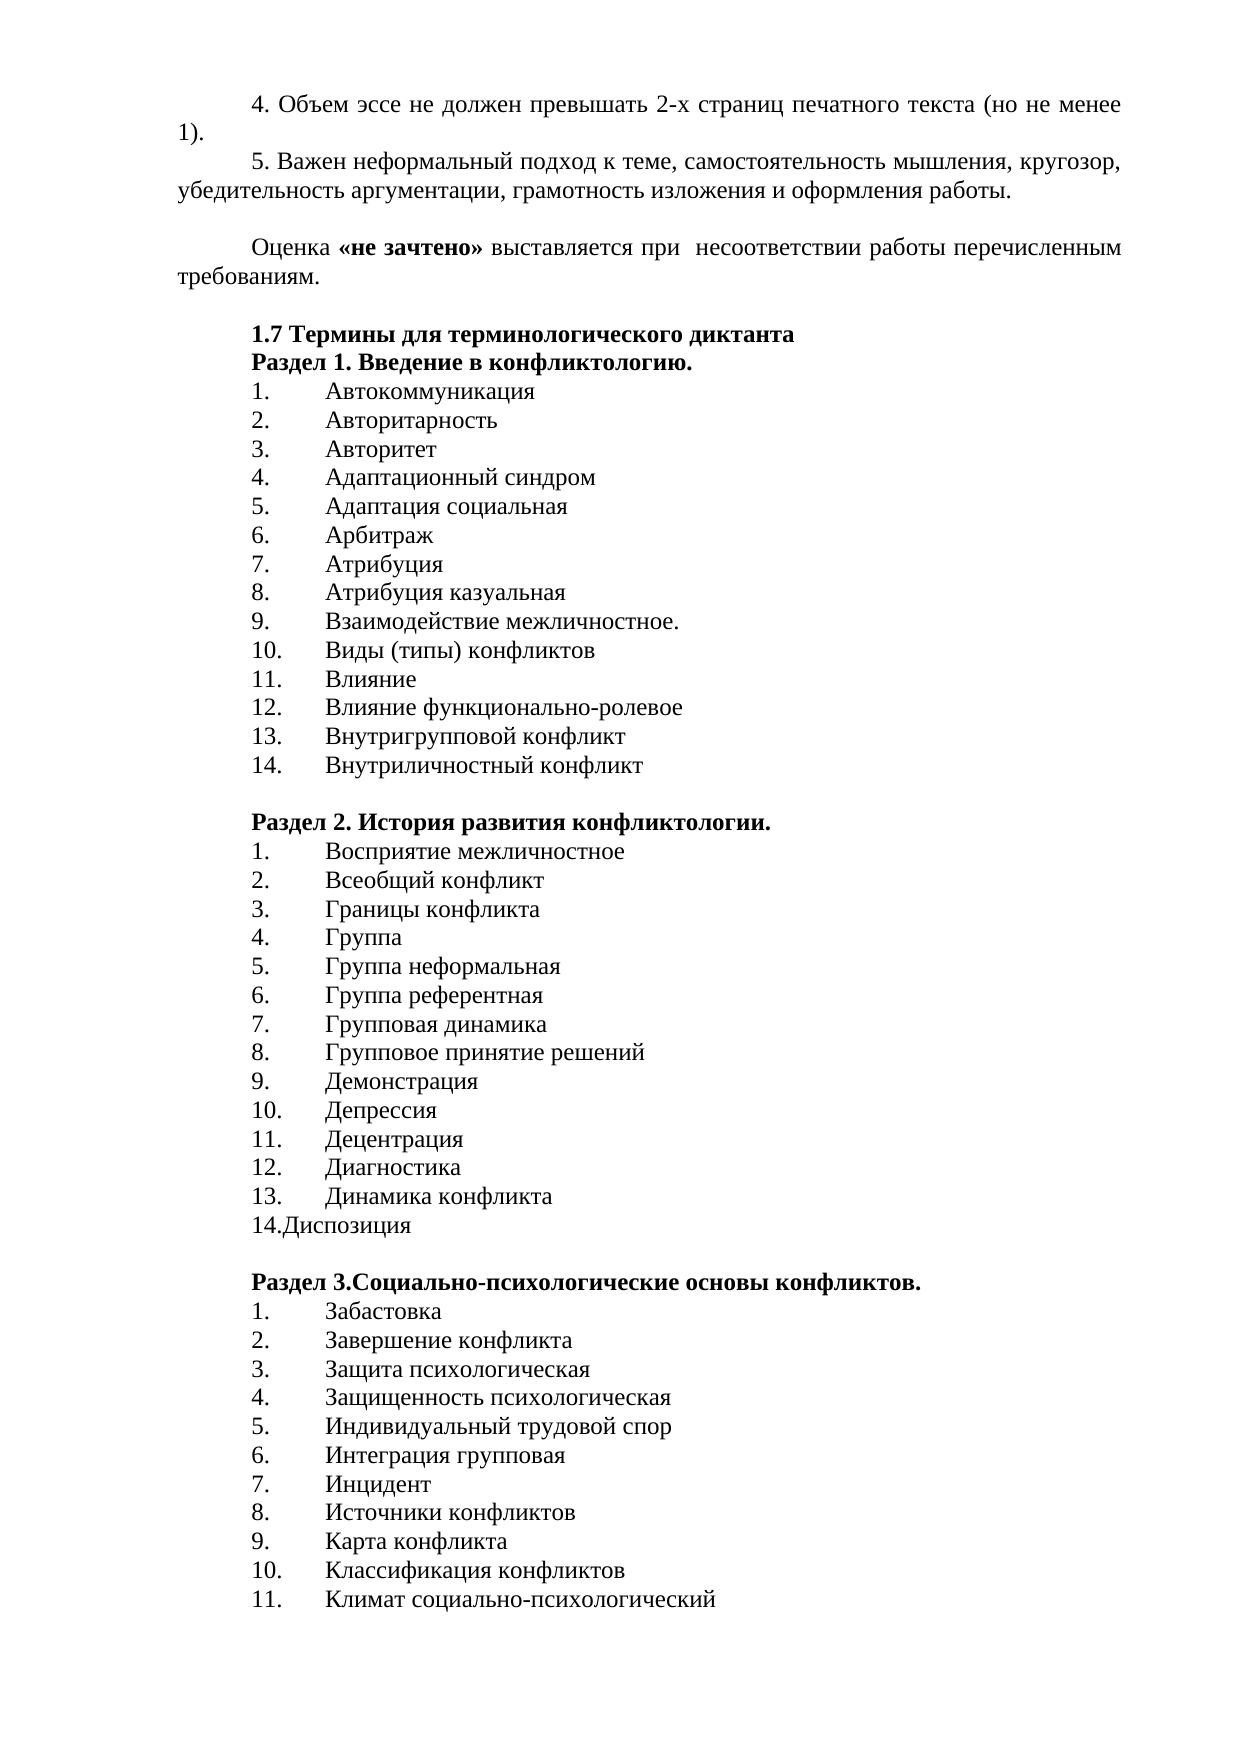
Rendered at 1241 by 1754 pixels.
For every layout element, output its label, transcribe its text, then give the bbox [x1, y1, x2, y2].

list Внутриличностный конфликт [177, 750, 1122, 779]
text 1.7 Термины для терминологического диктанта [177, 319, 1122, 347]
list Источники конфликтов [177, 1497, 1122, 1526]
text 14.Диспозиция [177, 1210, 1122, 1239]
list Восприятие межличностное [177, 836, 1122, 865]
list Авторитет [177, 434, 1122, 462]
list Атрибуция [177, 549, 1122, 577]
list Влияние [177, 664, 1122, 692]
list Авторитарность [177, 405, 1122, 434]
text Раздел 2. История развития конфликтологии. [177, 807, 1122, 836]
list Адаптационный синдром [177, 462, 1122, 491]
list Группа неформальная [177, 951, 1122, 980]
list Внутригрупповой конфликт [177, 721, 1122, 750]
list Динамика конфликта [177, 1181, 1122, 1210]
list Классификация конфликтов [177, 1555, 1122, 1584]
list Интеграция групповая [177, 1440, 1122, 1469]
list Диагностика [177, 1152, 1122, 1181]
list Индивидуальный трудовой спор [177, 1411, 1122, 1440]
text Раздел 3.Социально-психологические основы конфликтов. [177, 1267, 1122, 1296]
text Раздел 1. Введение в конфликтологию. [177, 347, 1122, 376]
list Влияние функционально-ролевое [177, 692, 1122, 721]
list Арбитраж [177, 520, 1122, 549]
list Децентрация [177, 1124, 1122, 1152]
list Автокоммуникация [177, 376, 1122, 405]
list Групповое принятие решений [177, 1037, 1122, 1066]
list Забастовка [177, 1296, 1122, 1325]
list Завершение конфликта [177, 1325, 1122, 1354]
list Демонстрация [177, 1066, 1122, 1095]
text 5. Важен неформальный подход к теме, самостоятельность мышления, кругозор, убедительность аргументации, грамотность изложения и оформления работы. [177, 146, 1122, 204]
list Защита психологическая [177, 1354, 1122, 1382]
list Атрибуция казуальная [177, 577, 1122, 606]
list Адаптация социальная [177, 491, 1122, 520]
list Взаимодействие межличностное. [177, 606, 1122, 635]
list Группа референтная [177, 980, 1122, 1009]
list Инцидент [177, 1469, 1122, 1497]
list Депрессия [177, 1095, 1122, 1124]
list Группа [177, 922, 1122, 951]
text Оценка «не зачтено» выставляется при несоответствии работы перечисленным требованиям. [177, 232, 1122, 290]
list Защищенность психологическая [177, 1382, 1122, 1411]
list Границы конфликта [177, 894, 1122, 922]
list Групповая динамика [177, 1009, 1122, 1037]
list Климат социально-психологический [177, 1584, 1122, 1612]
list Всеобщий конфликт [177, 865, 1122, 894]
list Виды (типы) конфликтов [177, 635, 1122, 664]
list Карта конфликта [177, 1526, 1122, 1555]
text 4. Объем эссе не должен превышать 2-х страниц печатного текста (но не менее 1). [177, 89, 1122, 146]
